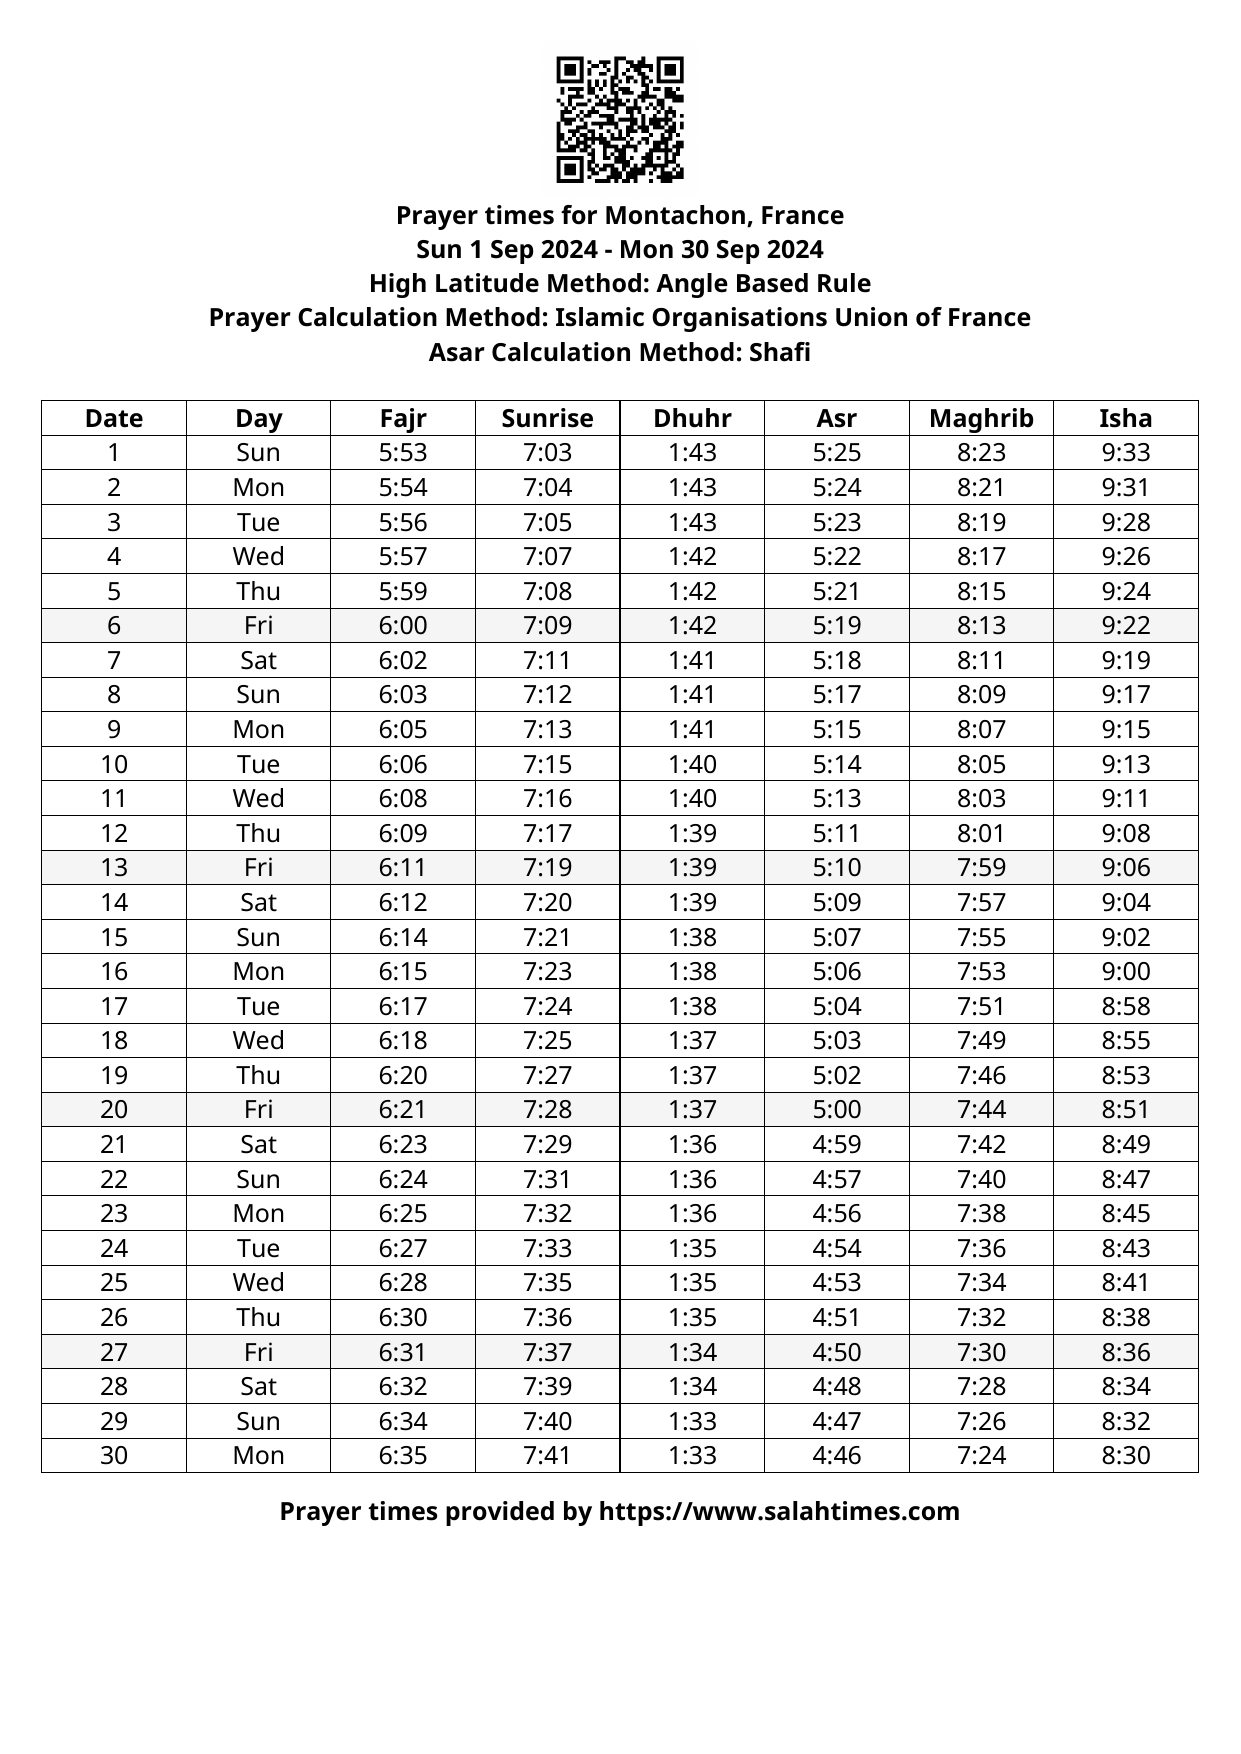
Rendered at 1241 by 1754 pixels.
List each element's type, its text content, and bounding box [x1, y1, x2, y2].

table_cell 8:07 [910, 712, 1053, 746]
table_header Fajr [331, 401, 475, 434]
table_cell 7:17 [476, 816, 619, 849]
table_cell 8:38 [1054, 1300, 1198, 1334]
table_cell 1:35 [621, 1300, 764, 1334]
table_cell 15 [42, 920, 186, 953]
table_cell 5:17 [765, 678, 909, 711]
table_header Dhuhr [621, 401, 764, 434]
table_cell 1:42 [621, 539, 764, 573]
table_cell 1:39 [621, 885, 764, 919]
text Prayer times for Montachon, France [42, 198, 1198, 232]
table_cell 7:41 [476, 1439, 619, 1472]
table_cell Sun [187, 1162, 330, 1195]
table_cell Mon [187, 470, 330, 504]
table_cell 7:46 [910, 1058, 1053, 1092]
table_cell 6:17 [331, 989, 475, 1022]
table_cell 9:08 [1054, 816, 1198, 849]
table_cell 5:19 [765, 609, 909, 642]
table_cell 2 [42, 470, 186, 504]
table_cell 6:18 [331, 1024, 475, 1057]
table_cell 7:32 [476, 1196, 619, 1230]
table_cell 12 [42, 816, 186, 849]
table_cell 7:42 [910, 1127, 1053, 1161]
table_cell Sun [187, 678, 330, 711]
table_cell 9:26 [1054, 539, 1198, 573]
table_cell 6:32 [331, 1369, 475, 1403]
table_cell 1:35 [621, 1231, 764, 1264]
table_cell 6:06 [331, 747, 475, 780]
table_header Isha [1054, 401, 1198, 434]
table_cell 4:51 [765, 1300, 909, 1334]
table_cell 7:09 [476, 609, 619, 642]
table_header Asr [765, 401, 909, 434]
table_cell 8:23 [910, 436, 1053, 469]
table_cell 5:15 [765, 712, 909, 746]
table_cell 7:03 [476, 436, 619, 469]
table_cell 17 [42, 989, 186, 1022]
table_cell Wed [187, 781, 330, 815]
table_cell 5:21 [765, 574, 909, 607]
table_cell 8:55 [1054, 1024, 1198, 1057]
table_cell 6:05 [331, 712, 475, 746]
table_cell 7:31 [476, 1162, 619, 1195]
table_cell 11 [42, 781, 186, 815]
table_cell 8:51 [1054, 1093, 1198, 1126]
table_header Sunrise [476, 401, 619, 434]
table_cell Wed [187, 1266, 330, 1299]
table_cell 7:35 [476, 1266, 619, 1299]
table_cell 5:06 [765, 954, 909, 988]
text Prayer times provided by https://www.salahtimes.com [42, 1494, 1198, 1528]
table_cell 7:44 [910, 1093, 1053, 1126]
table_cell 8:41 [1054, 1266, 1198, 1299]
table_cell 1:43 [621, 470, 764, 504]
table_cell 1:34 [621, 1335, 764, 1368]
table_cell 1:40 [621, 747, 764, 780]
table_cell Thu [187, 816, 330, 849]
table_cell Thu [187, 1300, 330, 1334]
table_cell 8:21 [910, 470, 1053, 504]
table_cell 6:12 [331, 885, 475, 919]
table_cell 7:21 [476, 920, 619, 953]
table_cell 8:36 [1054, 1335, 1198, 1368]
table_cell 7:36 [476, 1300, 619, 1334]
table_cell 22 [42, 1162, 186, 1195]
table_cell 6:31 [331, 1335, 475, 1368]
table_cell 1:33 [621, 1404, 764, 1437]
table_cell 9:24 [1054, 574, 1198, 607]
table_cell Fri [187, 851, 330, 884]
table_cell 7:08 [476, 574, 619, 607]
table_cell 7:11 [476, 643, 619, 677]
table_cell 7:38 [910, 1196, 1053, 1230]
table_cell 5:09 [765, 885, 909, 919]
table_cell 5:22 [765, 539, 909, 573]
table_cell 7:28 [910, 1369, 1053, 1403]
table_cell 5:07 [765, 920, 909, 953]
table_cell 4:59 [765, 1127, 909, 1161]
table_cell Sat [187, 1127, 330, 1161]
table_cell 6:35 [331, 1439, 475, 1472]
table_cell 8:13 [910, 609, 1053, 642]
table_cell 1:39 [621, 851, 764, 884]
table_cell 30 [42, 1439, 186, 1472]
table_cell 5:24 [765, 470, 909, 504]
table_cell 20 [42, 1093, 186, 1126]
table_cell 5:57 [331, 539, 475, 573]
table_cell 7:04 [476, 470, 619, 504]
table_cell 4:54 [765, 1231, 909, 1264]
table_cell Thu [187, 574, 330, 607]
table_cell 7:40 [910, 1162, 1053, 1195]
table_cell 8:34 [1054, 1369, 1198, 1403]
table_cell 14 [42, 885, 186, 919]
table_cell 5:02 [765, 1058, 909, 1092]
table_cell 8:05 [910, 747, 1053, 780]
table_cell 8:45 [1054, 1196, 1198, 1230]
table_cell 6:24 [331, 1162, 475, 1195]
table_cell 6 [42, 609, 186, 642]
table_cell 6:08 [331, 781, 475, 815]
table_cell 8:43 [1054, 1231, 1198, 1264]
table_cell 8:19 [910, 505, 1053, 538]
table_cell 7:25 [476, 1024, 619, 1057]
table_cell Tue [187, 747, 330, 780]
table_cell 27 [42, 1335, 186, 1368]
table_cell 1:38 [621, 989, 764, 1022]
table_cell 8:15 [910, 574, 1053, 607]
table_cell 9 [42, 712, 186, 746]
table_cell 8:53 [1054, 1058, 1198, 1092]
table_cell 26 [42, 1300, 186, 1334]
text Asar Calculation Method: Shafi [42, 334, 1198, 368]
table_cell 7:28 [476, 1093, 619, 1126]
table_cell 1:38 [621, 954, 764, 988]
table_cell 7:32 [910, 1300, 1053, 1334]
text High Latitude Method: Angle Based Rule [42, 266, 1198, 300]
table_cell 7 [42, 643, 186, 677]
table_cell 8:58 [1054, 989, 1198, 1022]
table_cell 7:24 [910, 1439, 1053, 1472]
table_cell 1:36 [621, 1196, 764, 1230]
table_cell 5:54 [331, 470, 475, 504]
table_cell Tue [187, 505, 330, 538]
table_cell Fri [187, 609, 330, 642]
table_cell 1:41 [621, 643, 764, 677]
table_cell 7:26 [910, 1404, 1053, 1437]
table_cell 9:33 [1054, 436, 1198, 469]
table_cell Tue [187, 989, 330, 1022]
table_cell 7:53 [910, 954, 1053, 988]
table_cell 21 [42, 1127, 186, 1161]
table_header Date [42, 401, 186, 434]
table_cell 7:29 [476, 1127, 619, 1161]
table_cell 1:37 [621, 1024, 764, 1057]
table_cell 7:23 [476, 954, 619, 988]
table_cell 5:23 [765, 505, 909, 538]
table_cell Mon [187, 954, 330, 988]
table_cell 9:04 [1054, 885, 1198, 919]
table_cell Sat [187, 643, 330, 677]
table_cell 28 [42, 1369, 186, 1403]
table_cell Thu [187, 1058, 330, 1092]
table_cell 1:37 [621, 1093, 764, 1126]
table_cell Sun [187, 436, 330, 469]
table_cell 7:36 [910, 1231, 1053, 1264]
table_cell 9:13 [1054, 747, 1198, 780]
table_cell 6:14 [331, 920, 475, 953]
table_cell 7:34 [910, 1266, 1053, 1299]
table_cell 7:59 [910, 851, 1053, 884]
table_cell Wed [187, 1024, 330, 1057]
table_cell 7:30 [910, 1335, 1053, 1368]
table_cell 9:06 [1054, 851, 1198, 884]
table_cell 1:36 [621, 1162, 764, 1195]
table_cell 6:09 [331, 816, 475, 849]
table_cell 7:12 [476, 678, 619, 711]
table_cell 5:03 [765, 1024, 909, 1057]
table_cell 4:56 [765, 1196, 909, 1230]
table_cell 5 [42, 574, 186, 607]
table_cell 1:34 [621, 1369, 764, 1403]
table_cell 7:05 [476, 505, 619, 538]
table_cell 7:27 [476, 1058, 619, 1092]
table_cell 1:37 [621, 1058, 764, 1092]
table_cell 4:57 [765, 1162, 909, 1195]
table_cell 7:51 [910, 989, 1053, 1022]
table_cell 6:21 [331, 1093, 475, 1126]
table_cell 7:19 [476, 851, 619, 884]
table_cell 13 [42, 851, 186, 884]
table_cell Tue [187, 1231, 330, 1264]
table_cell 8:03 [910, 781, 1053, 815]
table_cell 7:33 [476, 1231, 619, 1264]
table_cell 1:33 [621, 1439, 764, 1472]
table_cell 6:00 [331, 609, 475, 642]
table_cell 5:04 [765, 989, 909, 1022]
table_cell 8:17 [910, 539, 1053, 573]
table_cell 3 [42, 505, 186, 538]
table_cell 9:22 [1054, 609, 1198, 642]
table_cell 5:13 [765, 781, 909, 815]
table_cell 5:18 [765, 643, 909, 677]
table_cell 1:43 [621, 505, 764, 538]
table_cell 7:13 [476, 712, 619, 746]
table_cell 8:30 [1054, 1439, 1198, 1472]
table_cell Fri [187, 1335, 330, 1368]
table_cell 7:39 [476, 1369, 619, 1403]
text Sun 1 Sep 2024 - Mon 30 Sep 2024 [42, 232, 1198, 266]
table_cell 7:15 [476, 747, 619, 780]
table_cell 7:55 [910, 920, 1053, 953]
table_cell 1:42 [621, 609, 764, 642]
table_cell 1:42 [621, 574, 764, 607]
table_cell 16 [42, 954, 186, 988]
table_cell 7:07 [476, 539, 619, 573]
table_cell 7:16 [476, 781, 619, 815]
table_cell 9:17 [1054, 678, 1198, 711]
table_cell 8:49 [1054, 1127, 1198, 1161]
table_cell Sat [187, 1369, 330, 1403]
table_cell Mon [187, 1439, 330, 1472]
table_cell 4:48 [765, 1369, 909, 1403]
table_cell 10 [42, 747, 186, 780]
table_cell 8:32 [1054, 1404, 1198, 1437]
table_cell 23 [42, 1196, 186, 1230]
table_cell 25 [42, 1266, 186, 1299]
table_cell 1:43 [621, 436, 764, 469]
table_cell 6:25 [331, 1196, 475, 1230]
table_cell 9:02 [1054, 920, 1198, 953]
table_cell 4:47 [765, 1404, 909, 1437]
table_cell 5:10 [765, 851, 909, 884]
table_cell 6:11 [331, 851, 475, 884]
table_cell 9:00 [1054, 954, 1198, 988]
table_cell 5:59 [331, 574, 475, 607]
table_cell 1:35 [621, 1266, 764, 1299]
table_cell 8:09 [910, 678, 1053, 711]
table_cell 8:47 [1054, 1162, 1198, 1195]
table_cell 1:40 [621, 781, 764, 815]
table_cell 1:41 [621, 712, 764, 746]
table_cell Sun [187, 1404, 330, 1437]
table_cell 6:02 [331, 643, 475, 677]
text Prayer Calculation Method: Islamic Organisations Union of France [42, 300, 1198, 334]
table_cell Mon [187, 1196, 330, 1230]
table_cell 7:49 [910, 1024, 1053, 1057]
table_cell 6:30 [331, 1300, 475, 1334]
table_cell 9:19 [1054, 643, 1198, 677]
table_cell 6:15 [331, 954, 475, 988]
table_cell 9:31 [1054, 470, 1198, 504]
table_cell 8:11 [910, 643, 1053, 677]
table_cell 4 [42, 539, 186, 573]
table_cell 6:28 [331, 1266, 475, 1299]
table_cell 7:37 [476, 1335, 619, 1368]
table_cell 6:27 [331, 1231, 475, 1264]
picture [542, 41, 699, 198]
table_cell 5:53 [331, 436, 475, 469]
table_cell 8:01 [910, 816, 1053, 849]
table_cell Mon [187, 712, 330, 746]
table_cell 7:57 [910, 885, 1053, 919]
table_cell 9:11 [1054, 781, 1198, 815]
table_cell 1:38 [621, 920, 764, 953]
table_cell 1:39 [621, 816, 764, 849]
table_cell 9:28 [1054, 505, 1198, 538]
table_cell Fri [187, 1093, 330, 1126]
table_cell 18 [42, 1024, 186, 1057]
table_cell 9:15 [1054, 712, 1198, 746]
table_cell Wed [187, 539, 330, 573]
table_cell 5:25 [765, 436, 909, 469]
table_cell 7:20 [476, 885, 619, 919]
table_cell 6:23 [331, 1127, 475, 1161]
table_cell 19 [42, 1058, 186, 1092]
table_cell 4:53 [765, 1266, 909, 1299]
table_cell 6:34 [331, 1404, 475, 1437]
table_cell 29 [42, 1404, 186, 1437]
table_cell 24 [42, 1231, 186, 1264]
table_cell 5:14 [765, 747, 909, 780]
table_cell 5:56 [331, 505, 475, 538]
table_cell 1 [42, 436, 186, 469]
table_cell Sun [187, 920, 330, 953]
table_cell 1:36 [621, 1127, 764, 1161]
table_cell Sat [187, 885, 330, 919]
table_header Maghrib [910, 401, 1053, 434]
table_cell 5:00 [765, 1093, 909, 1126]
table_cell 6:03 [331, 678, 475, 711]
table_cell 6:20 [331, 1058, 475, 1092]
table_header Day [187, 401, 330, 434]
table_cell 8 [42, 678, 186, 711]
table_cell 1:41 [621, 678, 764, 711]
table_cell 5:11 [765, 816, 909, 849]
table_cell 7:40 [476, 1404, 619, 1437]
table_cell 4:46 [765, 1439, 909, 1472]
table_cell 7:24 [476, 989, 619, 1022]
table_cell 4:50 [765, 1335, 909, 1368]
